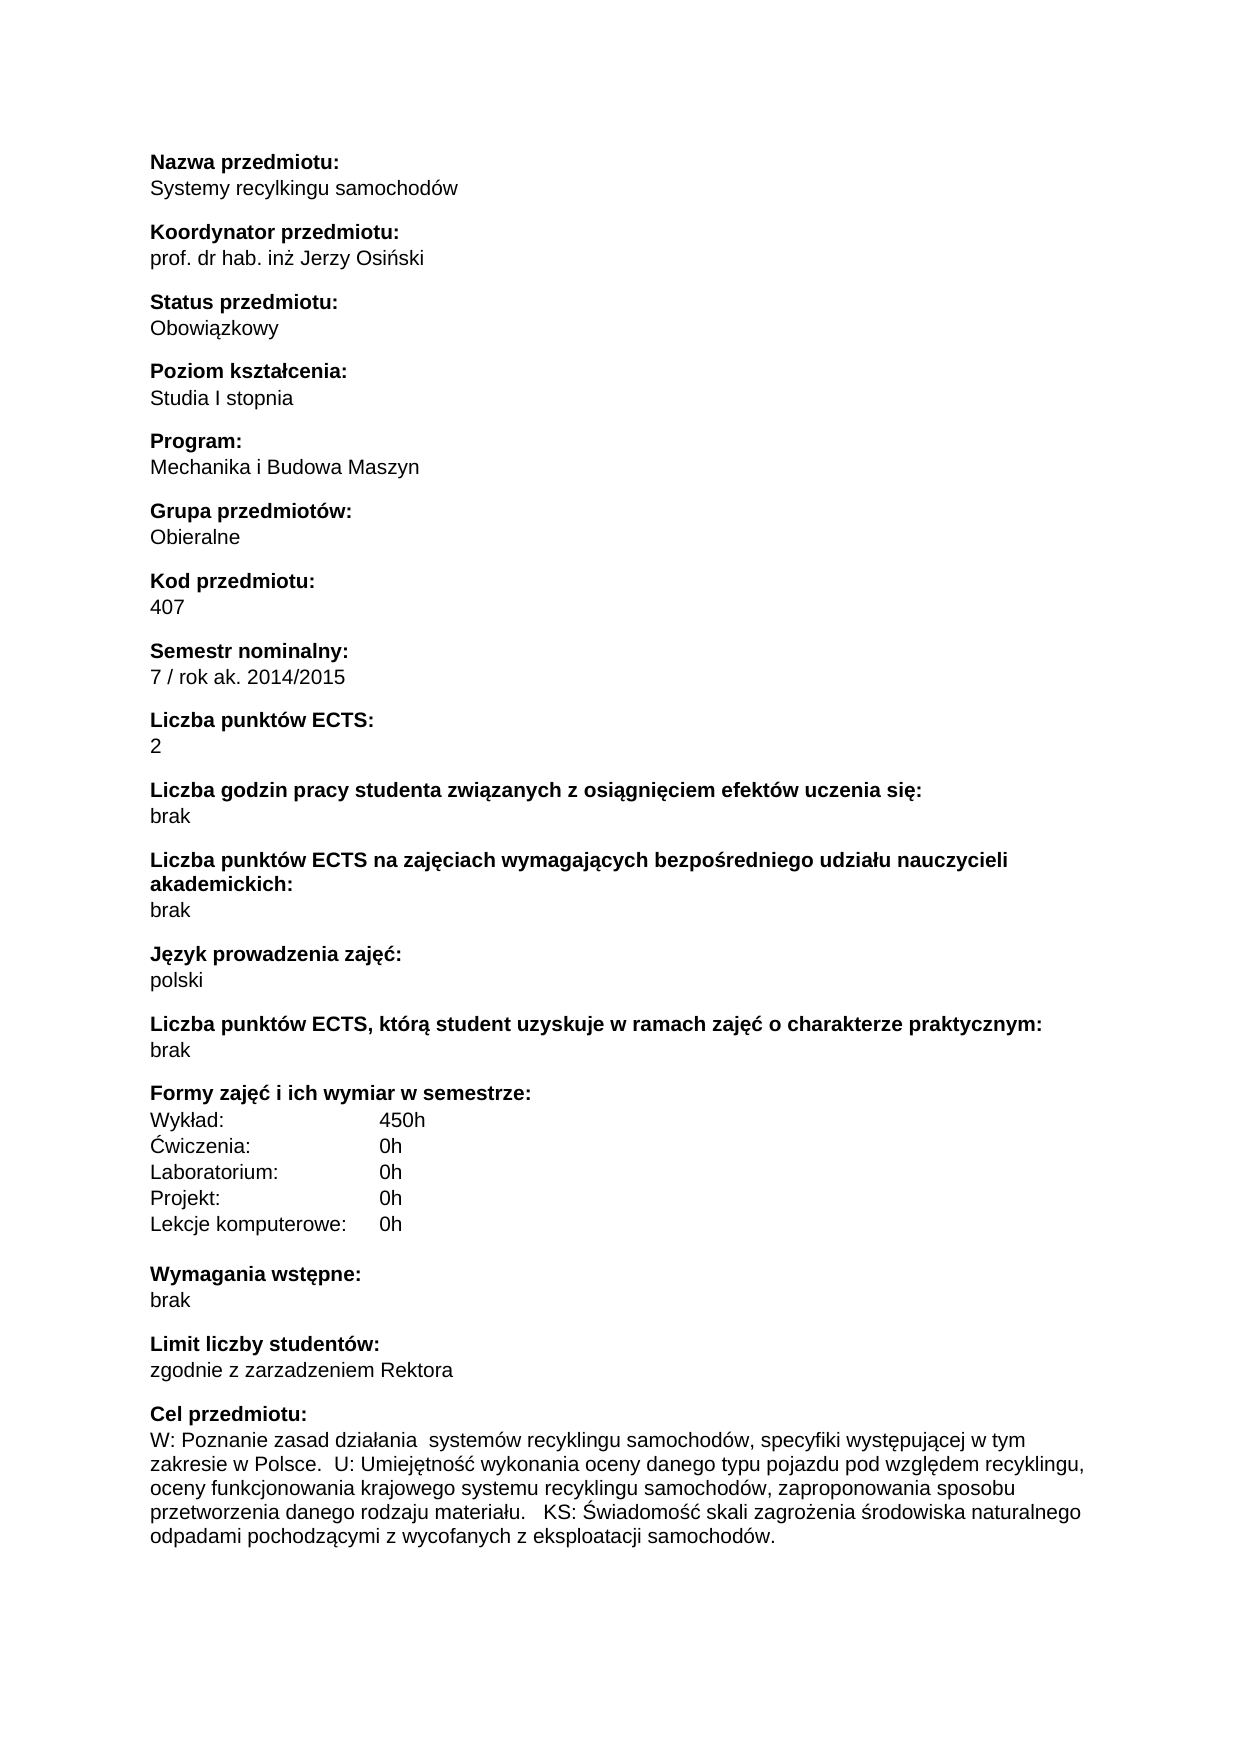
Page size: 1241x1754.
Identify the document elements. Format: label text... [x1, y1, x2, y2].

text Język prowadzenia zajęć: [150, 942, 1090, 966]
table_cell Projekt: [140, 1186, 367, 1210]
text Nazwa przedmiotu: [150, 150, 1090, 174]
text brak [150, 1288, 1090, 1312]
text Limit liczby studentów: [150, 1332, 1090, 1356]
text Grupa przedmiotów: [150, 499, 1090, 523]
text W: Poznanie zasad działania systemów recyklingu samochodów, specyfiki występującej w tym zakresie w Polsce. U: Umiejętność wykonania oceny danego typu pojazdu pod względem recyklingu, oceny funkcjonowania krajowego systemu recyklingu samochodów, zaproponowania sposobu przetworzenia danego rodzaju materiału. KS: Świadomość skali zagrożenia środowiska naturalnego odpadami pochodzącymi z wycofanych z eksploatacji samochodów. [150, 1428, 1090, 1547]
table_cell 0h [369, 1132, 597, 1158]
text 2 [150, 734, 1090, 758]
text Semestr nominalny: [150, 638, 1090, 662]
text Studia I stopnia [150, 385, 1090, 409]
text Liczba punktów ECTS na zajęciach wymagających bezpośredniego udziału nauczycieli akademickich: [150, 848, 1090, 896]
text Status przedmiotu: [150, 289, 1090, 313]
text Systemy recylkingu samochodów [150, 176, 1090, 200]
text Liczba punktów ECTS: [150, 708, 1090, 732]
text Program: [150, 429, 1090, 453]
table_cell Ćwiczenia: [140, 1134, 367, 1158]
text Mechanika i Budowa Maszyn [150, 455, 1090, 479]
text Obowiązkowy [150, 316, 1090, 339]
text brak [150, 804, 1090, 828]
text Liczba punktów ECTS, którą student uzyskuje w ramach zajęć o charakterze praktycznym: [150, 1011, 1090, 1035]
text Obieralne [150, 525, 1090, 549]
table_header 450h [369, 1108, 597, 1132]
text Formy zajęć i ich wymiar w semestrze: [150, 1081, 1090, 1105]
table_cell 0h [369, 1210, 597, 1236]
text Koordynator przedmiotu: [150, 220, 1090, 244]
text Cel przedmiotu: [150, 1402, 1090, 1426]
table_cell Laboratorium: [140, 1160, 367, 1184]
text brak [150, 1037, 1090, 1061]
text Poziom kształcenia: [150, 359, 1090, 383]
table_cell Lekcje komputerowe: [140, 1212, 367, 1236]
text Kod przedmiotu: [150, 569, 1090, 593]
table_header Wykład: [140, 1108, 367, 1132]
table_cell 0h [369, 1184, 597, 1210]
text 7 / rok ak. 2014/2015 [150, 664, 1090, 688]
text polski [150, 968, 1090, 992]
text 407 [150, 595, 1090, 619]
table_cell 0h [369, 1158, 597, 1184]
text prof. dr hab. inż Jerzy Osiński [150, 246, 1090, 270]
text brak [150, 898, 1090, 922]
text Wymagania wstępne: [150, 1262, 1090, 1286]
text Liczba godzin pracy studenta związanych z osiągnięciem efektów uczenia się: [150, 778, 1090, 802]
text zgodnie z zarzadzeniem Rektora [150, 1358, 1090, 1382]
